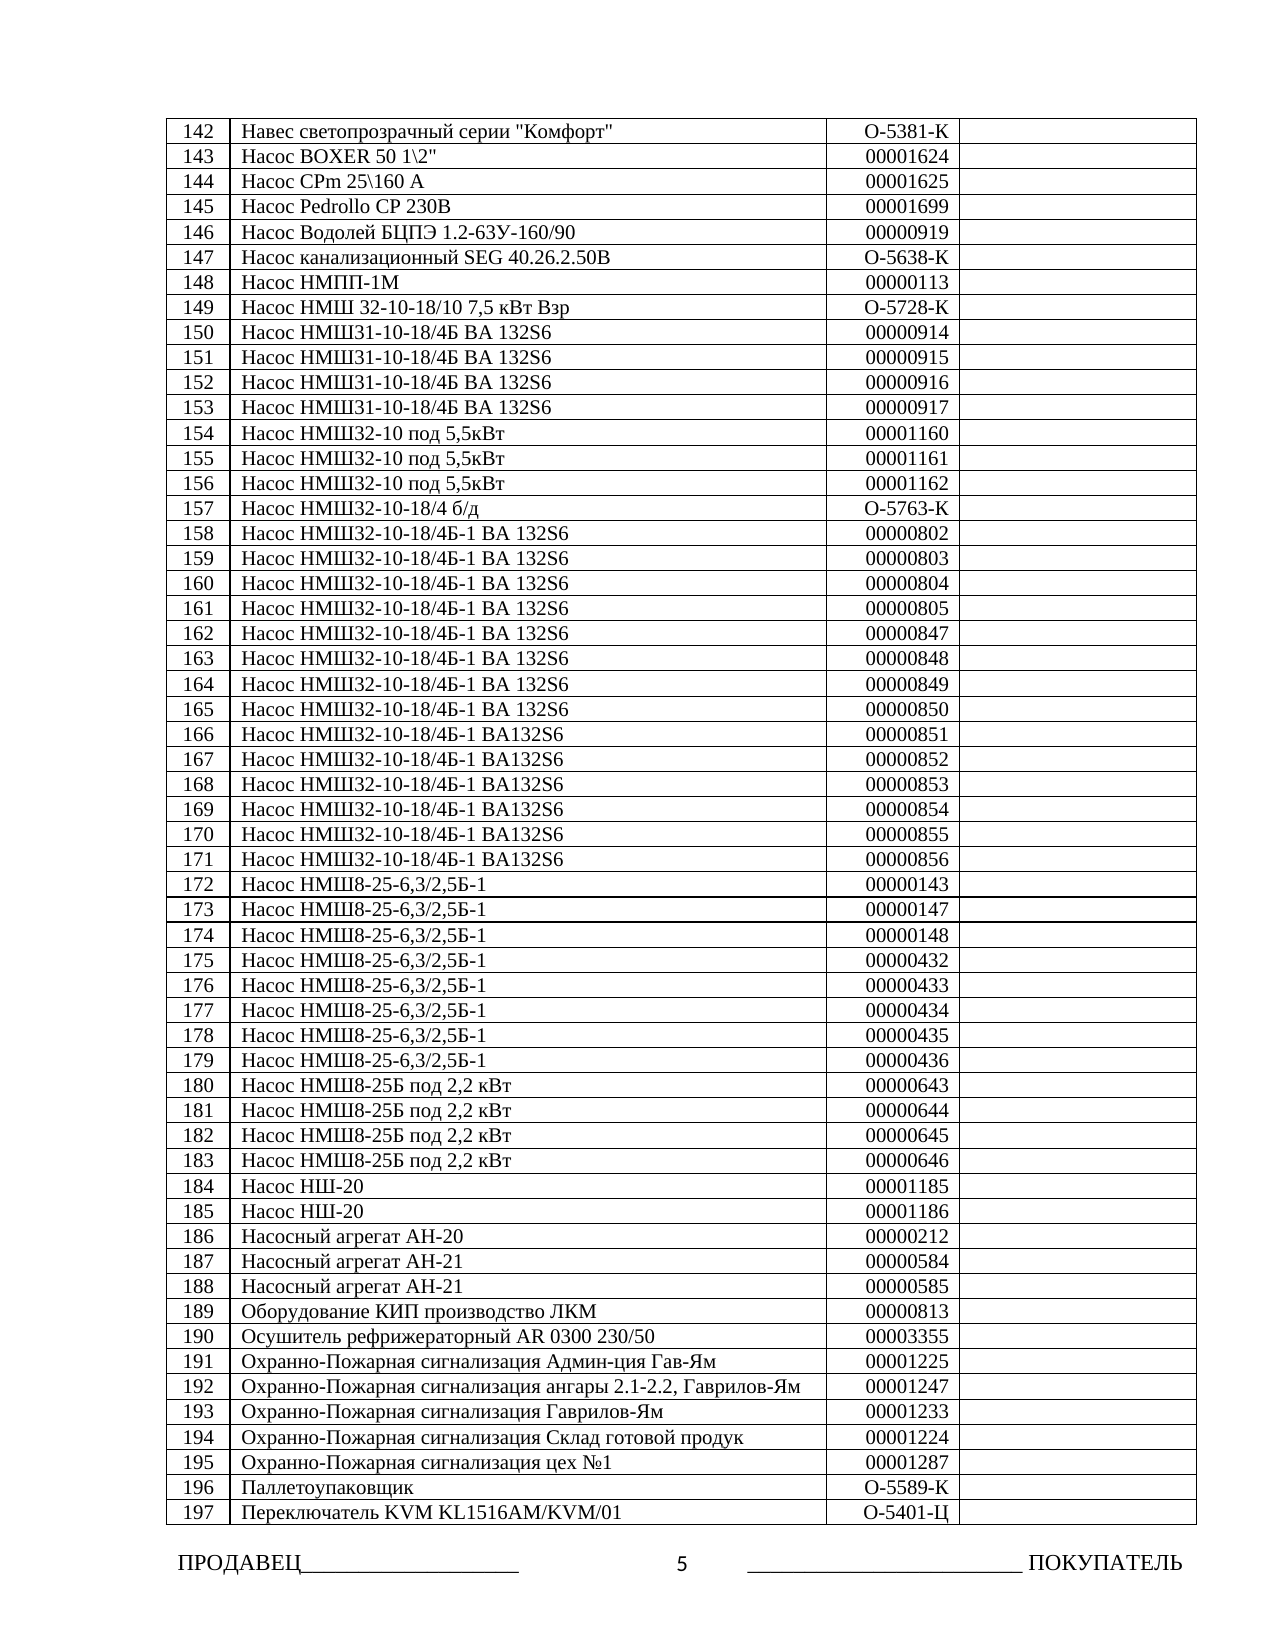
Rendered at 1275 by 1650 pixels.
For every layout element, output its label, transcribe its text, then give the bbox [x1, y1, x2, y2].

table_cell 00000917 [827, 395, 959, 419]
table_cell 00000849 [827, 671, 959, 696]
table_cell 00001225 [827, 1349, 959, 1373]
table_cell 153 [167, 395, 229, 419]
table_cell 00001625 [827, 169, 959, 193]
table_cell [960, 1450, 1196, 1474]
table_cell 151 [167, 345, 229, 369]
table_cell 192 [167, 1374, 229, 1398]
table_cell Насос НМШ32-10-18/4 б/д [231, 496, 826, 520]
table_cell [960, 1324, 1196, 1348]
table_cell 145 [167, 195, 229, 218]
table_cell Насос НМШ8-25-6,3/2,5Б-1 [231, 1023, 826, 1047]
table_cell 00000433 [827, 973, 959, 997]
table_cell [960, 245, 1196, 269]
table_cell 00001233 [827, 1400, 959, 1423]
table_cell [960, 1274, 1196, 1298]
table_cell [960, 948, 1196, 972]
table_cell 00000854 [827, 797, 959, 821]
table_cell 00000848 [827, 646, 959, 670]
table_cell 154 [167, 420, 229, 444]
table_cell Насос НМШ32-10-18/4Б-1 ВА 132S6 [231, 596, 826, 620]
table_cell 00000805 [827, 596, 959, 620]
table_cell Насос BOXER 50 1\2" [231, 144, 826, 168]
table_cell О-5381-К [827, 119, 959, 143]
table_cell Насос НМШ 32-10-18/10 7,5 кВт Взр [231, 295, 826, 319]
table_cell [960, 797, 1196, 821]
table_cell [960, 1374, 1196, 1398]
table_cell 147 [167, 245, 229, 269]
table_cell Насос НМШ32-10 под 5,5кВт [231, 471, 826, 495]
table_cell [960, 220, 1196, 244]
table_cell 00000915 [827, 345, 959, 369]
table_cell 179 [167, 1048, 229, 1072]
table_cell 191 [167, 1349, 229, 1373]
table_cell [960, 320, 1196, 344]
table_cell Насосный агрегат АН-21 [231, 1274, 826, 1298]
table_cell [960, 420, 1196, 444]
table_cell 00000643 [827, 1073, 959, 1097]
table_cell Насос НМШ32-10-18/4Б-1 ВА 132S6 [231, 671, 826, 696]
table_cell Насос НМПП-1М [231, 270, 826, 294]
table_cell Насос НМШ32-10 под 5,5кВт [231, 446, 826, 469]
table_cell 00000813 [827, 1299, 959, 1323]
table_cell 00000644 [827, 1098, 959, 1122]
table_cell 176 [167, 973, 229, 997]
table_cell О-5589-К [827, 1475, 959, 1499]
table_cell Насос CPm 25\160 A [231, 169, 826, 193]
table_cell [960, 973, 1196, 997]
table_cell Насос НМШ8-25-6,3/2,5Б-1 [231, 973, 826, 997]
table_cell 155 [167, 446, 229, 469]
table_cell [960, 872, 1196, 896]
table_cell Насос НМШ31-10-18/4Б ВА 132S6 [231, 395, 826, 419]
table_cell 00001287 [827, 1450, 959, 1474]
table_cell 00000850 [827, 697, 959, 721]
table_cell Насос НМШ32-10-18/4Б-1 ВА 132S6 [231, 697, 826, 721]
table_cell Насос НМШ32-10-18/4Б-1 ВА 132S6 [231, 571, 826, 595]
table_cell Насос НМШ31-10-18/4Б ВА 132S6 [231, 320, 826, 344]
table_cell Насосный агрегат АН-21 [231, 1249, 826, 1273]
table_cell 178 [167, 1023, 229, 1047]
table_cell 188 [167, 1274, 229, 1298]
table_cell Насос НМШ32-10-18/4Б-1 ВА132S6 [231, 847, 826, 871]
table_cell [960, 471, 1196, 495]
table_cell 00000853 [827, 772, 959, 796]
table_cell 194 [167, 1425, 229, 1449]
table_cell Насос НМШ8-25-6,3/2,5Б-1 [231, 1048, 826, 1072]
table_cell Насос Водолей БЦПЭ 1.2-63У-160/90 [231, 220, 826, 244]
table_cell 00001186 [827, 1199, 959, 1223]
table_cell [960, 119, 1196, 143]
table_cell 189 [167, 1299, 229, 1323]
table_cell 00003355 [827, 1324, 959, 1348]
table_cell 196 [167, 1475, 229, 1499]
table_cell [960, 822, 1196, 846]
table_cell 164 [167, 671, 229, 696]
table_cell [960, 521, 1196, 545]
table_cell [960, 1048, 1196, 1072]
table_cell 00000914 [827, 320, 959, 344]
table_cell Насос НМШ8-25Б под 2,2 кВт [231, 1073, 826, 1097]
table_cell Насос НМШ8-25Б под 2,2 кВт [231, 1149, 826, 1172]
table_cell 00001185 [827, 1174, 959, 1198]
table_cell Оборудование КИП производство ЛКМ [231, 1299, 826, 1323]
table_cell Насос НМШ32-10-18/4Б-1 ВА 132S6 [231, 646, 826, 670]
table_cell [960, 496, 1196, 520]
table_cell 160 [167, 571, 229, 595]
table_cell 00000148 [827, 923, 959, 947]
table_cell 00000919 [827, 220, 959, 244]
table_cell Насос НМШ8-25Б под 2,2 кВт [231, 1123, 826, 1147]
table_cell [960, 1425, 1196, 1449]
table_cell [960, 923, 1196, 947]
table_cell [960, 1349, 1196, 1373]
table_cell [960, 345, 1196, 369]
table_cell [960, 1400, 1196, 1423]
table_cell 185 [167, 1199, 229, 1223]
table_cell 171 [167, 847, 229, 871]
table_cell 167 [167, 747, 229, 771]
table_cell 00000803 [827, 546, 959, 570]
table_cell 00000852 [827, 747, 959, 771]
table_cell Насос НМШ8-25-6,3/2,5Б-1 [231, 872, 826, 896]
table_cell [960, 1299, 1196, 1323]
table_cell [960, 195, 1196, 218]
table_cell 00000645 [827, 1123, 959, 1147]
table_cell 158 [167, 521, 229, 545]
table_cell [960, 370, 1196, 394]
table_cell 00001162 [827, 471, 959, 495]
table_cell Навес светопрозрачный серии "Комфорт" [231, 119, 826, 143]
table_cell [960, 144, 1196, 168]
table_cell Насосный агрегат АН-20 [231, 1224, 826, 1248]
table_cell Насос НМШ31-10-18/4Б ВА 132S6 [231, 345, 826, 369]
table_cell 180 [167, 1073, 229, 1097]
table_cell [960, 1224, 1196, 1248]
table_cell 00000804 [827, 571, 959, 595]
table_cell Насос НШ-20 [231, 1199, 826, 1223]
table_cell 00000855 [827, 822, 959, 846]
table_cell [960, 1475, 1196, 1499]
table_cell Насос Pedrollo CP 230B [231, 195, 826, 218]
table_cell 00000646 [827, 1149, 959, 1172]
table_cell 163 [167, 646, 229, 670]
table_cell 150 [167, 320, 229, 344]
table_cell 182 [167, 1123, 229, 1147]
table_cell Охранно-Пожарная сигнализация Склад готовой продук [231, 1425, 826, 1449]
table_cell Насос НМШ32-10-18/4Б-1 ВА 132S6 [231, 546, 826, 570]
table_cell 175 [167, 948, 229, 972]
table_cell [960, 697, 1196, 721]
table_cell Переключатель KVM KL1516AM/KVM/01 [231, 1500, 826, 1524]
table_cell [960, 1149, 1196, 1172]
table_cell [960, 1073, 1196, 1097]
table_cell 169 [167, 797, 229, 821]
table_cell 159 [167, 546, 229, 570]
table_cell Охранно-Пожарная сигнализация ангары 2.1-2.2, Гаврилов-Ям [231, 1374, 826, 1398]
table_cell 143 [167, 144, 229, 168]
table_cell 181 [167, 1098, 229, 1122]
table_cell Осушитель рефрижераторный AR 0300 230/50 [231, 1324, 826, 1348]
table_cell 173 [167, 898, 229, 921]
table_cell [960, 1174, 1196, 1198]
table_cell 00000916 [827, 370, 959, 394]
table_cell [960, 621, 1196, 645]
table_cell Насос НМШ8-25-6,3/2,5Б-1 [231, 923, 826, 947]
table_cell [960, 446, 1196, 469]
table_cell [960, 1023, 1196, 1047]
table_cell Насос НМШ32-10-18/4Б-1 ВА132S6 [231, 722, 826, 746]
table_cell 168 [167, 772, 229, 796]
table_cell Насос НМШ8-25-6,3/2,5Б-1 [231, 998, 826, 1022]
table_cell 161 [167, 596, 229, 620]
table_cell [960, 646, 1196, 670]
table_cell Насос НМШ8-25-6,3/2,5Б-1 [231, 948, 826, 972]
table_cell 00000143 [827, 872, 959, 896]
table_cell О-5728-К [827, 295, 959, 319]
table_cell 00000212 [827, 1224, 959, 1248]
table_cell [960, 898, 1196, 921]
table_cell 00001624 [827, 144, 959, 168]
table_cell 157 [167, 496, 229, 520]
table_cell 00001160 [827, 420, 959, 444]
table_cell Насос НМШ31-10-18/4Б ВА 132S6 [231, 370, 826, 394]
table_cell [960, 571, 1196, 595]
table_cell 187 [167, 1249, 229, 1273]
table_cell [960, 722, 1196, 746]
table_cell 184 [167, 1174, 229, 1198]
table_cell 152 [167, 370, 229, 394]
table_cell 195 [167, 1450, 229, 1474]
table_cell 144 [167, 169, 229, 193]
table_cell [960, 1500, 1196, 1524]
table_cell 00001247 [827, 1374, 959, 1398]
table_cell 00000434 [827, 998, 959, 1022]
table_cell О-5638-К [827, 245, 959, 269]
table_cell [960, 295, 1196, 319]
table_cell [960, 1123, 1196, 1147]
table_cell 00000435 [827, 1023, 959, 1047]
table_cell 00001699 [827, 195, 959, 218]
table_cell [960, 1098, 1196, 1122]
table_cell 00000851 [827, 722, 959, 746]
table_cell 149 [167, 295, 229, 319]
table_cell 00000802 [827, 521, 959, 545]
table_cell 00000432 [827, 948, 959, 972]
table_cell 142 [167, 119, 229, 143]
table_cell Насос НМШ32-10-18/4Б-1 ВА 132S6 [231, 621, 826, 645]
table_cell 00000147 [827, 898, 959, 921]
table_cell [960, 671, 1196, 696]
table_cell 148 [167, 270, 229, 294]
table_cell Насос НМШ32-10-18/4Б-1 ВА132S6 [231, 797, 826, 821]
table_cell 183 [167, 1149, 229, 1172]
table_cell 00000856 [827, 847, 959, 871]
table_cell Охранно-Пожарная сигнализация Админ-ция Гав-Ям [231, 1349, 826, 1373]
table_cell [960, 747, 1196, 771]
table_cell 193 [167, 1400, 229, 1423]
table_cell [960, 772, 1196, 796]
table_cell 197 [167, 1500, 229, 1524]
table_cell 174 [167, 923, 229, 947]
table_cell [960, 169, 1196, 193]
table_cell 172 [167, 872, 229, 896]
table_cell Насос канализационный SEG 40.26.2.50В [231, 245, 826, 269]
table_cell 00000585 [827, 1274, 959, 1298]
table_cell 146 [167, 220, 229, 244]
table_cell Насос НШ-20 [231, 1174, 826, 1198]
table_cell Насос НМШ32-10-18/4Б-1 ВА132S6 [231, 822, 826, 846]
table_cell 156 [167, 471, 229, 495]
table_cell 166 [167, 722, 229, 746]
table_cell [960, 395, 1196, 419]
table_cell 00000584 [827, 1249, 959, 1273]
table_cell 190 [167, 1324, 229, 1348]
table_cell [960, 1249, 1196, 1273]
table_cell 00000436 [827, 1048, 959, 1072]
table_cell Охранно-Пожарная сигнализация цех №1 [231, 1450, 826, 1474]
table_cell [960, 1199, 1196, 1223]
table_cell 170 [167, 822, 229, 846]
table_cell Насос НМШ32-10-18/4Б-1 ВА132S6 [231, 772, 826, 796]
table_cell 00001161 [827, 446, 959, 469]
table_cell Насос НМШ32-10-18/4Б-1 ВА132S6 [231, 747, 826, 771]
table_cell 00000847 [827, 621, 959, 645]
table_cell Охранно-Пожарная сигнализация Гаврилов-Ям [231, 1400, 826, 1423]
table_cell О-5763-К [827, 496, 959, 520]
table_cell Насос НМШ8-25-6,3/2,5Б-1 [231, 898, 826, 921]
table_cell [960, 596, 1196, 620]
table_cell [960, 546, 1196, 570]
table_cell [960, 847, 1196, 871]
table_cell 165 [167, 697, 229, 721]
table_cell О-5401-Ц [827, 1500, 959, 1524]
table_cell Паллетоупаковщик [231, 1475, 826, 1499]
table_cell [960, 998, 1196, 1022]
table_cell 00000113 [827, 270, 959, 294]
table_cell 177 [167, 998, 229, 1022]
table_cell [960, 270, 1196, 294]
table_cell Насос НМШ8-25Б под 2,2 кВт [231, 1098, 826, 1122]
table_cell 186 [167, 1224, 229, 1248]
table_cell 00001224 [827, 1425, 959, 1449]
table_cell Насос НМШ32-10-18/4Б-1 ВА 132S6 [231, 521, 826, 545]
table_cell Насос НМШ32-10 под 5,5кВт [231, 420, 826, 444]
table_cell 162 [167, 621, 229, 645]
